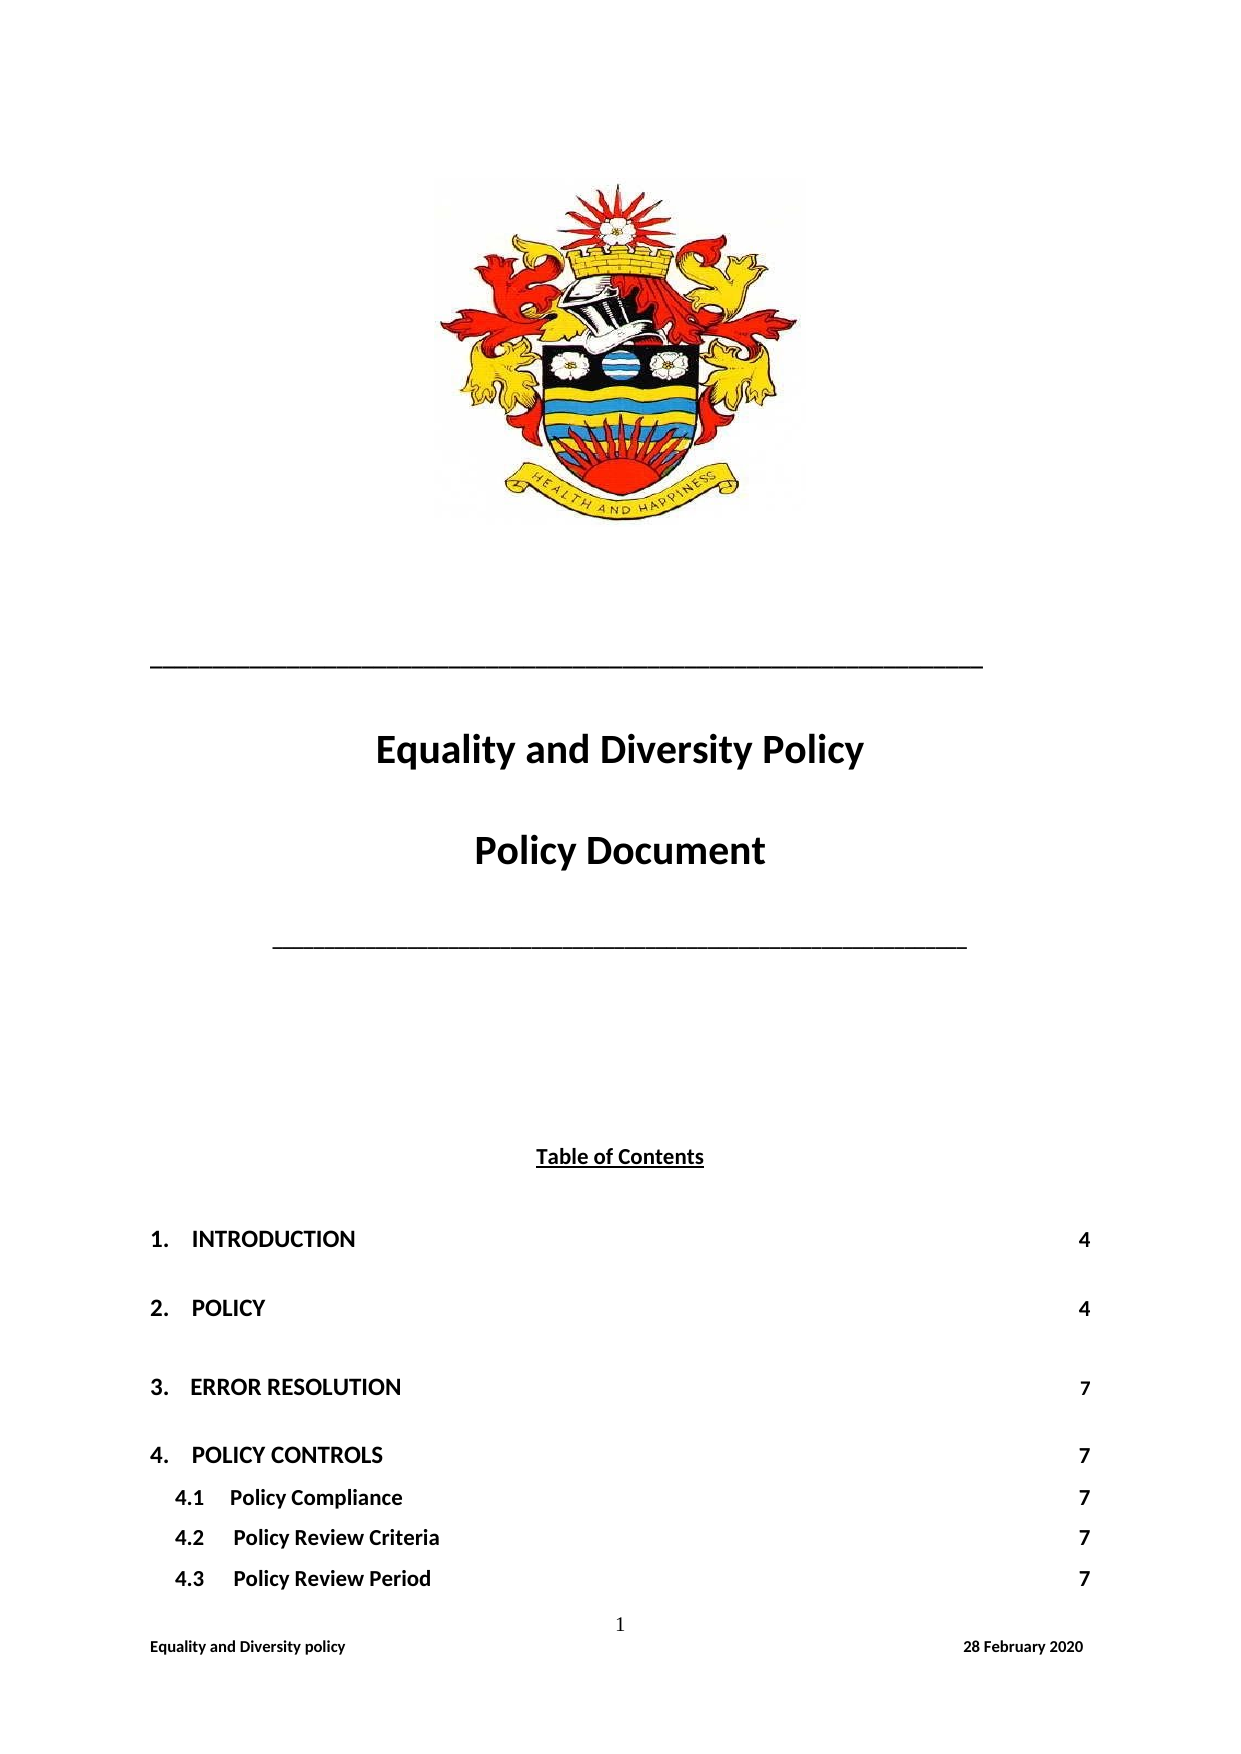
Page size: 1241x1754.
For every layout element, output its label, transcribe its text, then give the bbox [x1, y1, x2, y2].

picture [434, 178, 807, 527]
text 4.1 Policy Compliance 7 [175, 1483, 1090, 1511]
text ___________________________________________________________________ [150, 641, 1090, 672]
text 3. ERROR RESOLUTION 7 [150, 1371, 1090, 1402]
text ___________________________________________________________________ [150, 926, 1090, 951]
text Table of Contents [150, 1142, 1090, 1170]
text 4.2 Policy Review Criteria 7 [175, 1523, 1090, 1551]
text 4. Policy Controls 7 [150, 1440, 1090, 1470]
text 2. POLICY 4 [150, 1292, 1090, 1322]
text Policy Document [150, 824, 1090, 875]
text Equality and Diversity Policy [150, 723, 1090, 773]
text 4.3 Policy Review Period 7 [175, 1564, 1090, 1592]
text 1. Introduction 4 [150, 1223, 1090, 1254]
